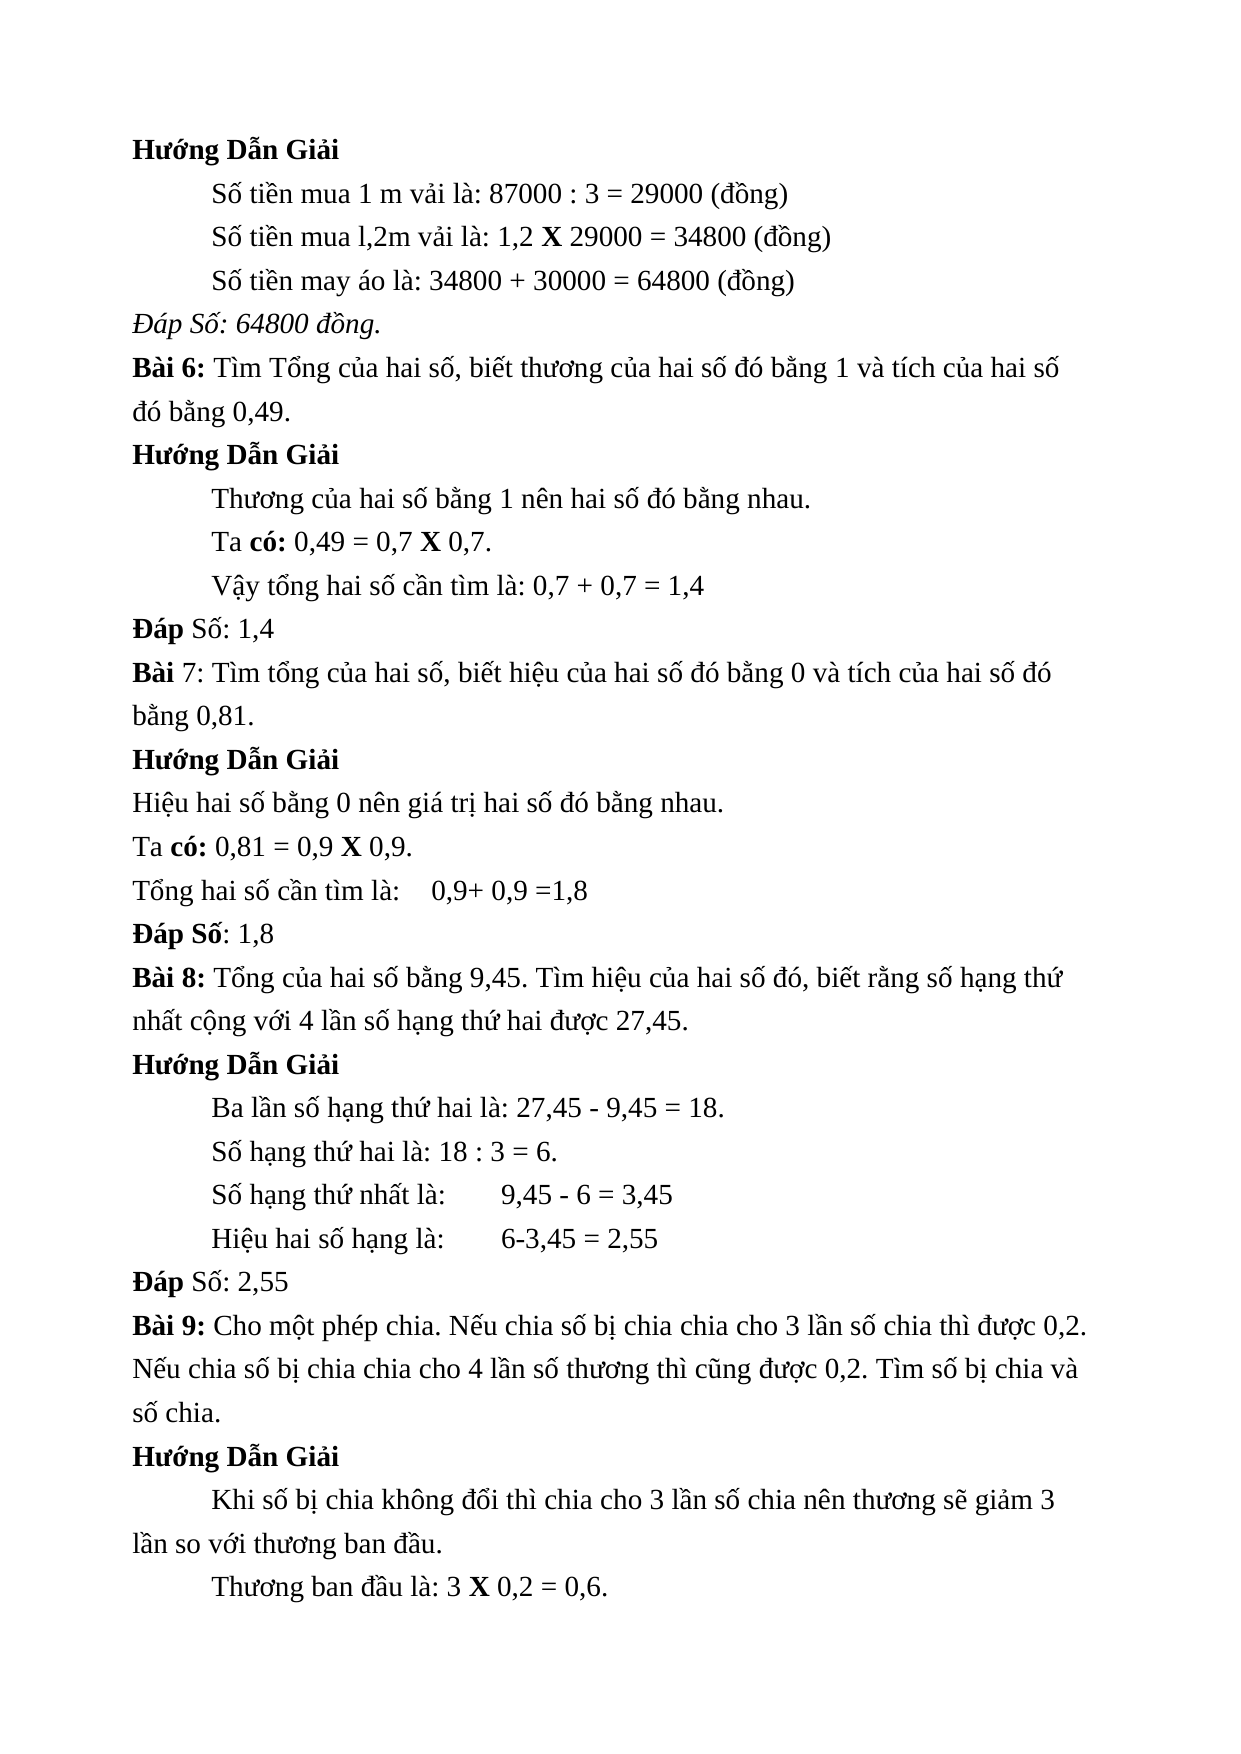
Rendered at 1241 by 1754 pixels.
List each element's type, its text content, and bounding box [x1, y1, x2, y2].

text Hướng Dẫn Giải [132, 1431, 1095, 1475]
text Đáp Số: 64800 đồng. [132, 299, 1095, 343]
text Số tiền may áo là: 34800 + 30000 = 64800 (đồng) [211, 256, 1095, 299]
text Hiệu hai số bằng 0 nên giá trị hai số đó bằng nhau. [132, 778, 1095, 822]
text Số hạng thứ hai là: 18 : 3 = 6. [211, 1126, 1095, 1170]
text Bài 7: Tìm tổng của hai số, biết hiệu của hai số đó bằng 0 và tích của hai số đó bằng 0,81. [132, 647, 1095, 734]
text Bài 6: Tìm Tổng của hai số, biết thương của hai số đó bằng 1 và tích của hai số đó bằng 0,49. [132, 343, 1095, 430]
text Tổng hai số cần tìm là: 0,9+ 0,9 =1,8 [132, 865, 1095, 909]
text Số tiền mua l,2m vải là: 1,2 X 29000 = 34800 (đồng) [211, 212, 1095, 256]
text Số hạng thứ nhất là: 9,45 - 6 = 3,45 [211, 1170, 1095, 1213]
text Thương ban đầu là: 3 X 0,2 = 0,6. [132, 1562, 1095, 1605]
text Bài 8: Tổng của hai số bằng 9,45. Tìm hiệu của hai số đó, biết rằng số hạng thứ nhất cộng với 4 lần số hạng thứ hai được 27,45. [132, 952, 1095, 1039]
text Số tiền mua 1 m vải là: 87000 : 3 = 29000 (đồng) [211, 168, 1095, 212]
text Đáp Số: 2,55 [132, 1257, 1095, 1301]
text Hiệu hai số hạng là: 6-3,45 = 2,55 [211, 1213, 1095, 1257]
text Vậy tổng hai số cần tìm là: 0,7 + 0,7 = 1,4 [132, 560, 818, 604]
text Ta có: 0,81 = 0,9 X 0,9. [132, 822, 1095, 865]
text Hướng Dẫn Giải [132, 734, 1095, 778]
text Thương của hai số bằng 1 nên hai số đó bằng nhau. [211, 473, 1095, 517]
text Ba lần số hạng thứ hai là: 27,45 - 9,45 = 18. [211, 1083, 1095, 1126]
text Đáp Số: 1,8 [132, 909, 1095, 952]
text Ta có: 0,49 = 0,7 X 0,7. [211, 517, 1095, 560]
text Đáp Số: 1,4 [132, 604, 818, 647]
text Hướng Dẫn Giải [132, 1039, 1095, 1083]
text Khi số bị chia không đổi thì chia cho 3 lần số chia nên thương sẽ giảm 3 lần so với thương ban đầu. [132, 1475, 1095, 1562]
text Bài 9: Cho một phép chia. Nếu chia số bị chia chia cho 3 lần số chia thì được 0,2. Nếu chia số bị chia chia cho 4 lần số thương thì cũng được 0,2. Tìm số bị chia và số chia. [132, 1301, 1095, 1431]
text Hướng Dẫn Giải [132, 125, 1095, 168]
text Hướng Dẫn Giải [132, 430, 1095, 473]
